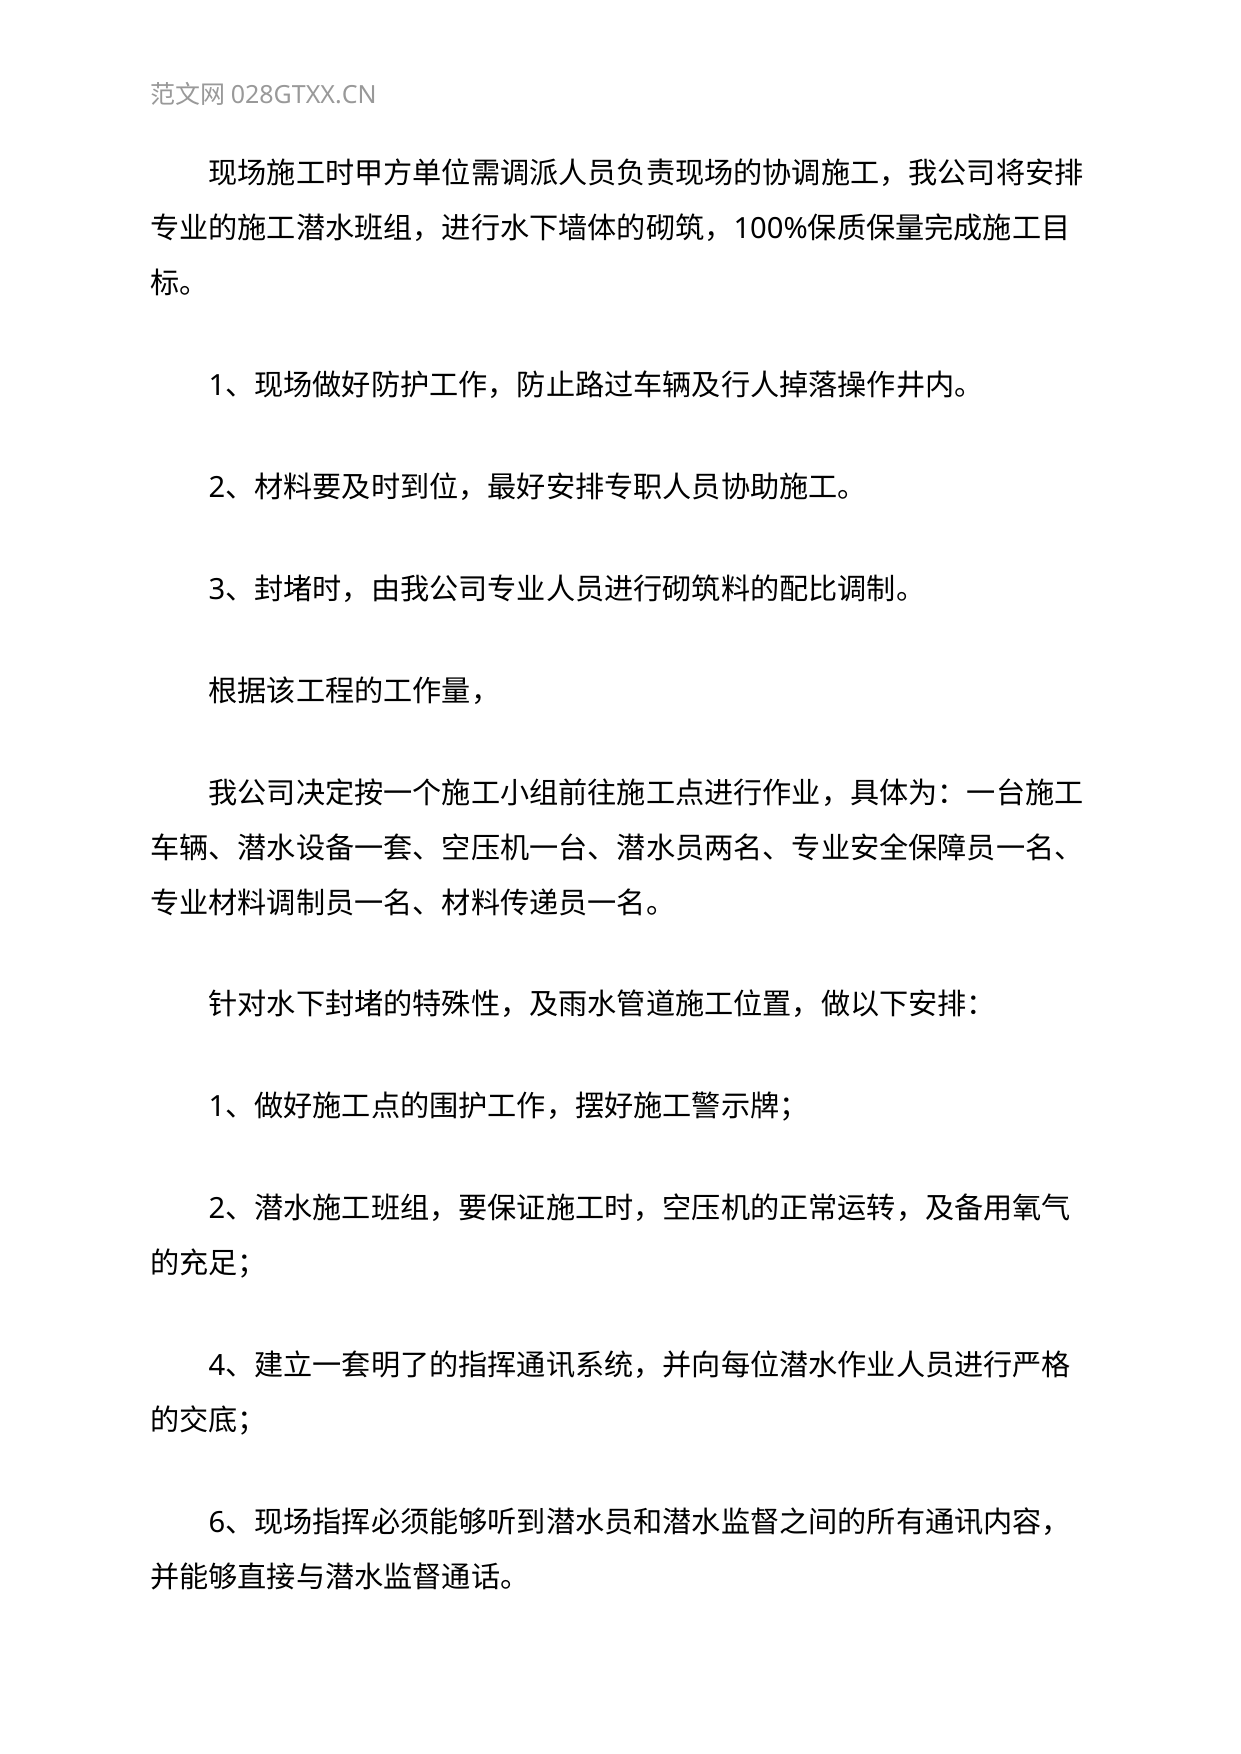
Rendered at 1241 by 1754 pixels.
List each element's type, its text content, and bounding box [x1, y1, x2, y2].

text 我公司决定按一个施工小组前往施工点进行作业，具体为：一台施工车辆、潜水设备一套、空压机一台、潜水员两名、专业安全保障员一名、专业材料调制员一名、材料传递员一名。 [150, 769, 1090, 921]
text 2、潜水施工班组，要保证施工时，空压机的正常运转，及备用氧气的充足； [150, 1185, 1090, 1282]
text 4、建立一套明了的指挥通讯系统，并向每位潜水作业人员进行严格的交底； [150, 1341, 1090, 1439]
text 现场施工时甲方单位需调派人员负责现场的协调施工，我公司将安排专业的施工潜水班组，进行水下墙体的砌筑，100%保质保量完成施工目标。 [150, 150, 1090, 302]
text 6、现场指挥必须能够听到潜水员和潜水监督之间的所有通讯内容，并能够直接与潜水监督通话。 [150, 1498, 1090, 1596]
text 1、现场做好防护工作，防止路过车辆及行人掉落操作井内。 [150, 362, 1090, 404]
text 1、做好施工点的围护工作，摆好施工警示牌； [150, 1083, 1090, 1125]
text 针对水下封堵的特殊性，及雨水管道施工位置，做以下安排： [150, 981, 1090, 1023]
text 根据该工程的工作量， [150, 668, 1090, 710]
text 3、封堵时，由我公司专业人员进行砌筑料的配比调制。 [150, 566, 1090, 608]
text 2、材料要及时到位，最好安排专职人员协助施工。 [150, 464, 1090, 506]
